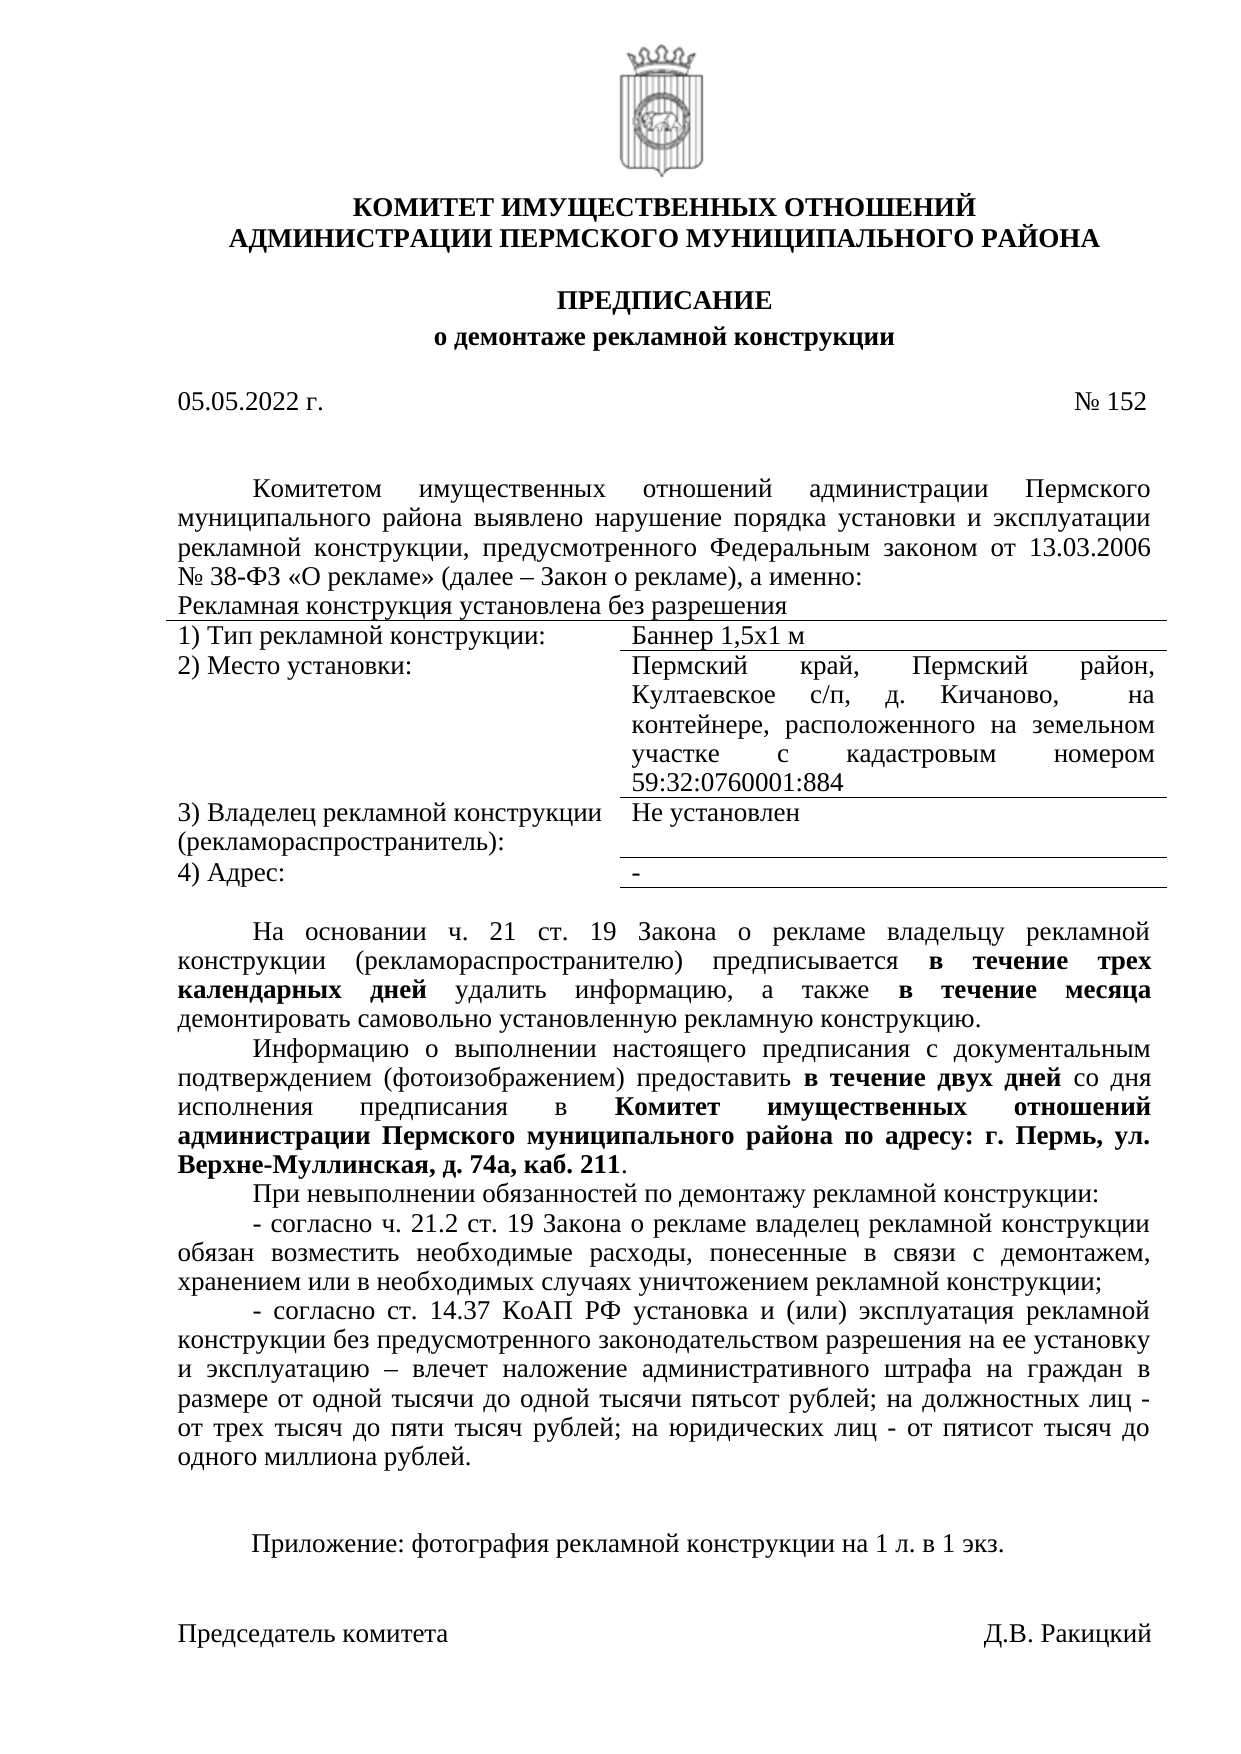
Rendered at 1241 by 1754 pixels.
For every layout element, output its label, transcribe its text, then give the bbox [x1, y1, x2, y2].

table_cell Не установлен [620, 798, 1167, 857]
table_header Д.В. Ракицкий [664, 1617, 1163, 1648]
table_cell Тип рекламной конструкции: [166, 621, 620, 650]
table_cell Место установки: [166, 650, 620, 797]
text При невыполнении обязанностей по демонтажу рекламной конструкции: [177, 1179, 1152, 1209]
table_cell - [620, 858, 1167, 887]
table_cell Пермский край, Пермский район, Култаевское с/п, д. Кичаново, на контейнере, расположенного на земельном участке с кадастровым номером 59:32:0760001:884 [620, 651, 1167, 797]
table_cell Адрес: [166, 857, 620, 887]
text - согласно ст. 14.37 КоАП РФ установка и (или) эксплуатация рекламной конструкции без предусмотренного законодательством разрешения на ее установку и эксплуатацию – влечет наложение административного штрафа на граждан в размере от одной тысячи до одной тысячи пятьсот рублей; на должностных лиц - от трех тысяч до пяти тысяч рублей; на юридических лиц - от пятисот тысяч до одного миллиона рублей. [177, 1296, 1152, 1471]
text - согласно ч. 21.2 ст. 19 Закона о рекламе владелец рекламной конструкции обязан возместить необходимые расходы, понесенные в связи с демонтажем, хранением или в необходимых случаях уничтожением рекламной конструкции; [177, 1209, 1152, 1296]
table_header Председатель комитета [166, 1617, 664, 1648]
text 05.05.2022 г. № 152 [177, 387, 1152, 416]
text ПРЕДПИСАНИЕ [177, 284, 1152, 315]
text Информацию о выполнении настоящего предписания с документальным подтверждением (фотоизображением) предоставить в течение двух дней со дня исполнения предписания в Комитет имущественных отношений администрации Пермского муниципального района по адресу: г. Пермь, ул. Верхне-Муллинская, д. 74а, каб. 211. [177, 1034, 1152, 1179]
text КОМИТЕТ ИМУЩЕСТВЕННЫХ ОТНОШЕНИЙ [177, 191, 1152, 222]
table_cell Владелец рекламной конструкции (рекламораспространитель): [166, 797, 620, 857]
text Комитетом имущественных отношений администрации Пермского муниципального района выявлено нарушение порядка установки и эксплуатации рекламной конструкции, предусмотренного Федеральным законом от 13.03.2006 № 38-ФЗ «О рекламе» (далее – Закон о рекламе), а именно: [177, 474, 1152, 591]
picture [446, 44, 898, 191]
text Приложение: фотография рекламной конструкции на 1 л. в 1 экз. [177, 1529, 1152, 1559]
table_cell Баннер 1,5х1 м [620, 621, 1167, 650]
table_header Рекламная конструкция установлена без разрешения [166, 591, 1167, 620]
text о демонтаже рекламной конструкции [177, 320, 1152, 351]
text На основании ч. 21 ст. 19 Закона о рекламе владельцу рекламной конструкции (рекламораспространителю) предписывается в течение трех календарных дней удалить информацию, а также в течение месяца демонтировать самовольно установленную рекламную конструкцию. [177, 917, 1152, 1034]
text АДМИНИСТРАЦИИ ПЕРМСКОГО МУНИЦИПАЛЬНОГО РАЙОНА [177, 222, 1152, 253]
